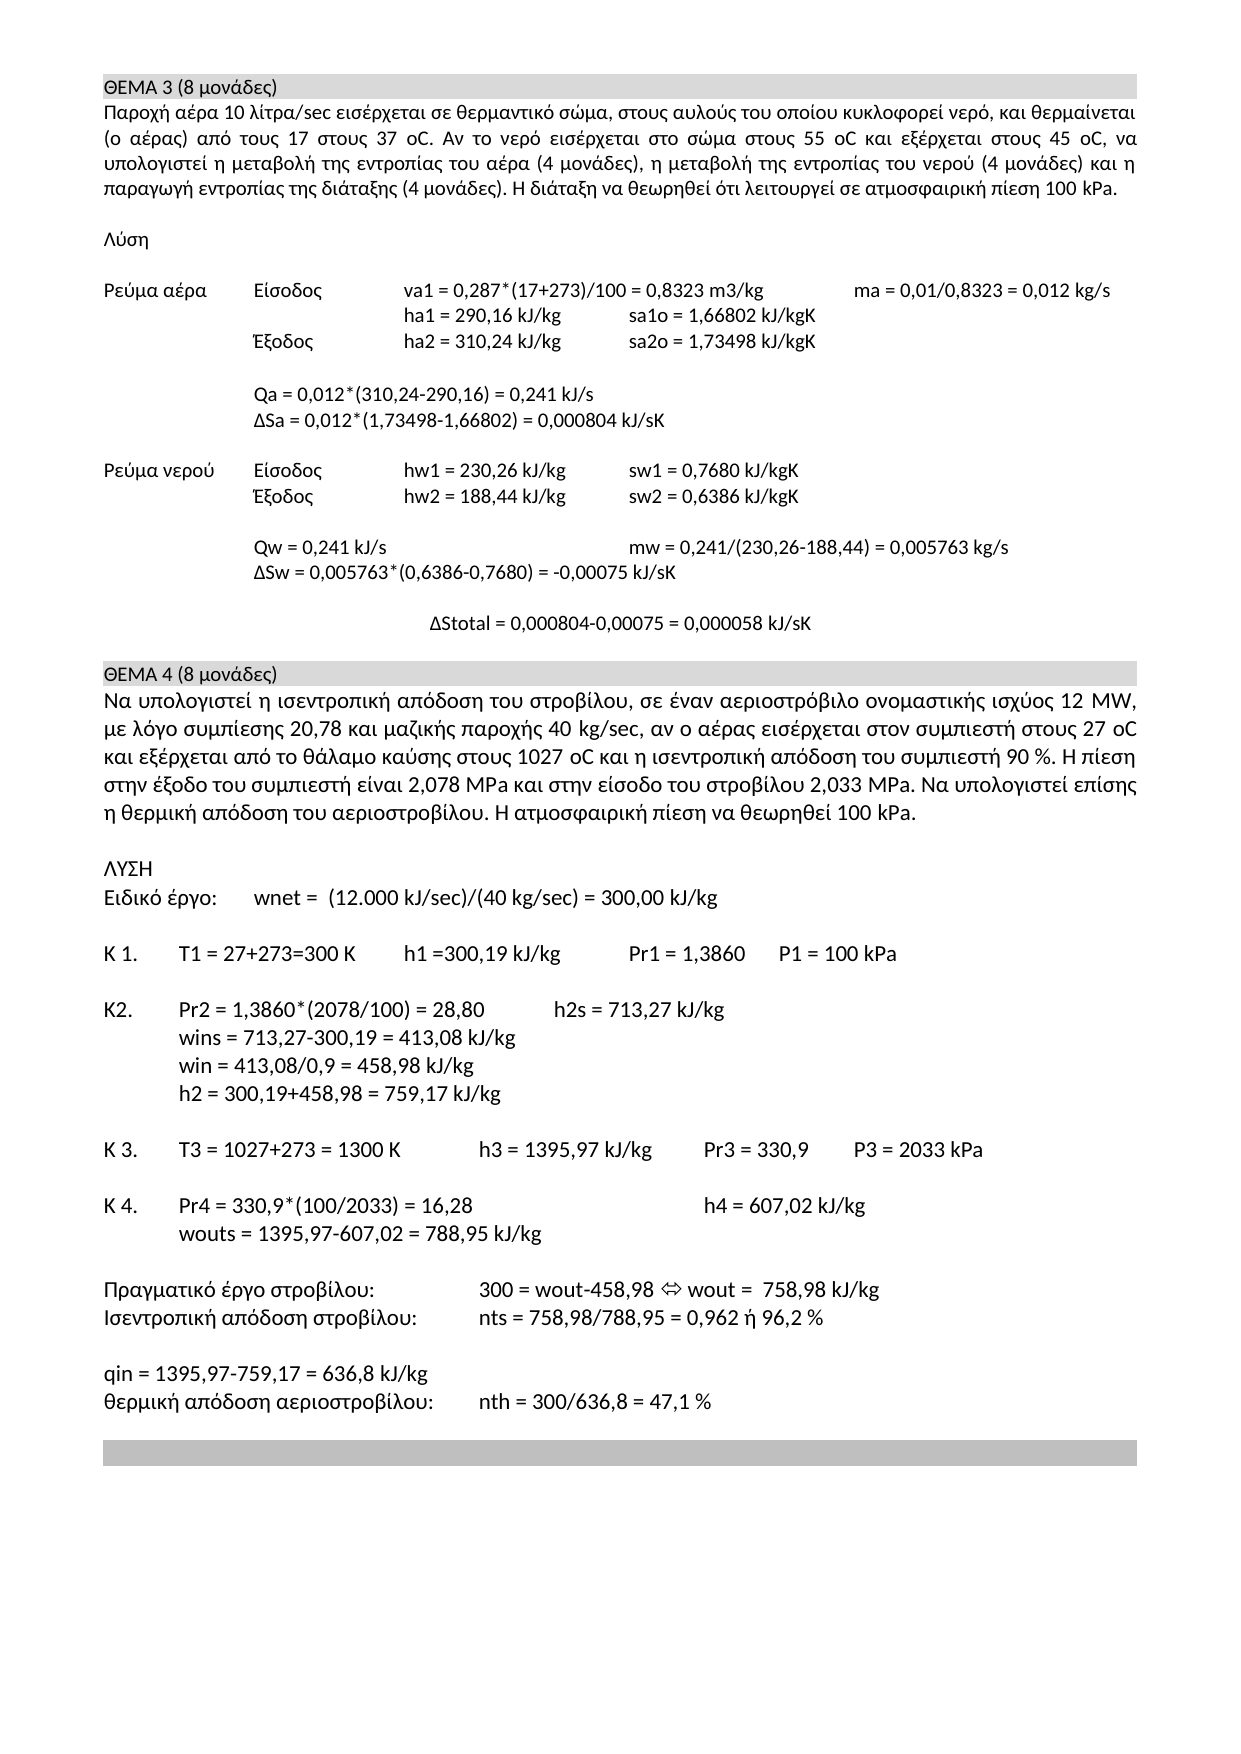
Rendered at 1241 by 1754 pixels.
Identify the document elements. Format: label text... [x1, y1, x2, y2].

text Παροχή αέρα 10 λίτρα/sec εισέρχεται σε θερμαντικό σώμα, στους αυλούς του οποίου κυκλοφορεί νερό, και θερμαίνεται (ο αέρας) από τους 17 στους 37 oC. Αν το νερό εισέρχεται στο σώμα στους 55 oC και εξέρχεται στους 45 oC, να υπολογιστεί η μεταβολή της εντροπίας του αέρα (4 μονάδες), η μεταβολή της εντροπίας του νερού (4 μονάδες) και η παραγωγή εντροπίας της διάταξης (4 μονάδες). Η διάταξη να θεωρηθεί ότι λειτουργεί σε ατμοσφαιρική πίεση 100 kPa. [103, 99, 1137, 201]
text ΘΕΜΑ 4 (8 μονάδες) [103, 661, 1137, 686]
text Qw = 0,241 kJ/s mw = 0,241/(230,26-188,44) = 0,005763 kg/s [103, 534, 1137, 559]
text Ειδικό έργο: wnet = (12.000 kJ/sec)/(40 kg/sec) = 300,00 kJ/kg [103, 883, 1137, 911]
text Ρεύμα νερού Είσοδος hw1 = 230,26 kJ/kg sw1 = 0,7680 kJ/kgK [103, 458, 1137, 483]
text qin = 1395,97-759,17 = 636,8 kJ/kg [103, 1359, 1137, 1387]
text win = 413,08/0,9 = 458,98 kJ/kg [103, 1051, 1137, 1079]
text Qa = 0,012*(310,24-290,16) = 0,241 kJ/s [103, 381, 1137, 407]
text h2 = 300,19+458,98 = 759,17 kJ/kg [103, 1079, 1137, 1107]
text Έξοδος ha2 = 310,24 kJ/kg sa2o = 1,73498 kJ/kgK [103, 328, 1137, 353]
text Πραγματικό έργο στροβίλου: 300 = wout-458,98 wout = 758,98 kJ/kg [103, 1275, 1137, 1303]
text wouts = 1395,97-607,02 = 788,95 kJ/kg [103, 1219, 1137, 1247]
text θερμική απόδοση αεριοστροβίλου: nth = 300/636,8 = 47,1 % [103, 1387, 1137, 1415]
text Να υπολογιστεί η ισεντροπική απόδοση του στροβίλου, σε έναν αεριοστρόβιλο ονομαστικής ισχύος 12 MW, με λόγο συμπίεσης 20,78 και μαζικής παροχής 40 kg/sec, αν ο αέρας εισέρχεται στον συμπιεστή στους 27 oC και εξέρχεται από το θάλαμο καύσης στους 1027 oC και η ισεντροπική απόδοση του συμπιεστή 90 %. Η πίεση στην έξοδο του συμπιεστή είναι 2,078 ΜΡa και στην είσοδο του στροβίλου 2,033 MPa. Να υπολογιστεί επίσης η θερμική απόδοση του αεριοστροβίλου. Η ατμοσφαιρική πίεση να θεωρηθεί 100 kPa. [103, 686, 1137, 827]
text ΔSa = 0,012*(1,73498-1,66802) = 0,000804 kJ/sK [103, 407, 1137, 432]
text ΛΥΣΗ [103, 854, 1137, 883]
text Έξοδος hw2 = 188,44 kJ/kg sw2 = 0,6386 kJ/kgK [103, 483, 1137, 508]
text Κ 4. Pr4 = 330,9*(100/2033) = 16,28 h4 = 607,02 kJ/kg [103, 1191, 1137, 1219]
text Κ 1. Τ1 = 27+273=300 Κ h1 =300,19 kJ/kg Pr1 = 1,3860 P1 = 100 kPa [103, 939, 1137, 967]
text ha1 = 290,16 kJ/kg sa1o = 1,66802 kJ/kgK [103, 303, 1137, 328]
text Ρεύμα αέρα Είσοδος va1 = 0,287*(17+273)/100 = 0,8323 m3/kg ma = 0,01/0,8323 = 0,012 kg/s [103, 277, 1137, 303]
text ΔStotal = 0,000804-0,00075 = 0,000058 kJ/sK [103, 610, 1137, 636]
text K2. Pr2 = 1,3860*(2078/100) = 28,80 h2s = 713,27 kJ/kg [103, 995, 1137, 1023]
text ΘΕΜΑ 3 (8 μονάδες) [103, 74, 1137, 99]
text Κ 3. T3 = 1027+273 = 1300 K h3 = 1395,97 kJ/kg Pr3 = 330,9 P3 = 2033 kPa [103, 1135, 1137, 1163]
text Ισεντροπική απόδοση στροβίλου: nts = 758,98/788,95 = 0,962 ή 96,2 % [103, 1303, 1137, 1331]
text wins = 713,27-300,19 = 413,08 kJ/kg [103, 1023, 1137, 1051]
text Λύση [103, 226, 1137, 252]
text ΔSw = 0,005763*(0,6386-0,7680) = -0,00075 kJ/sK [103, 559, 1137, 585]
